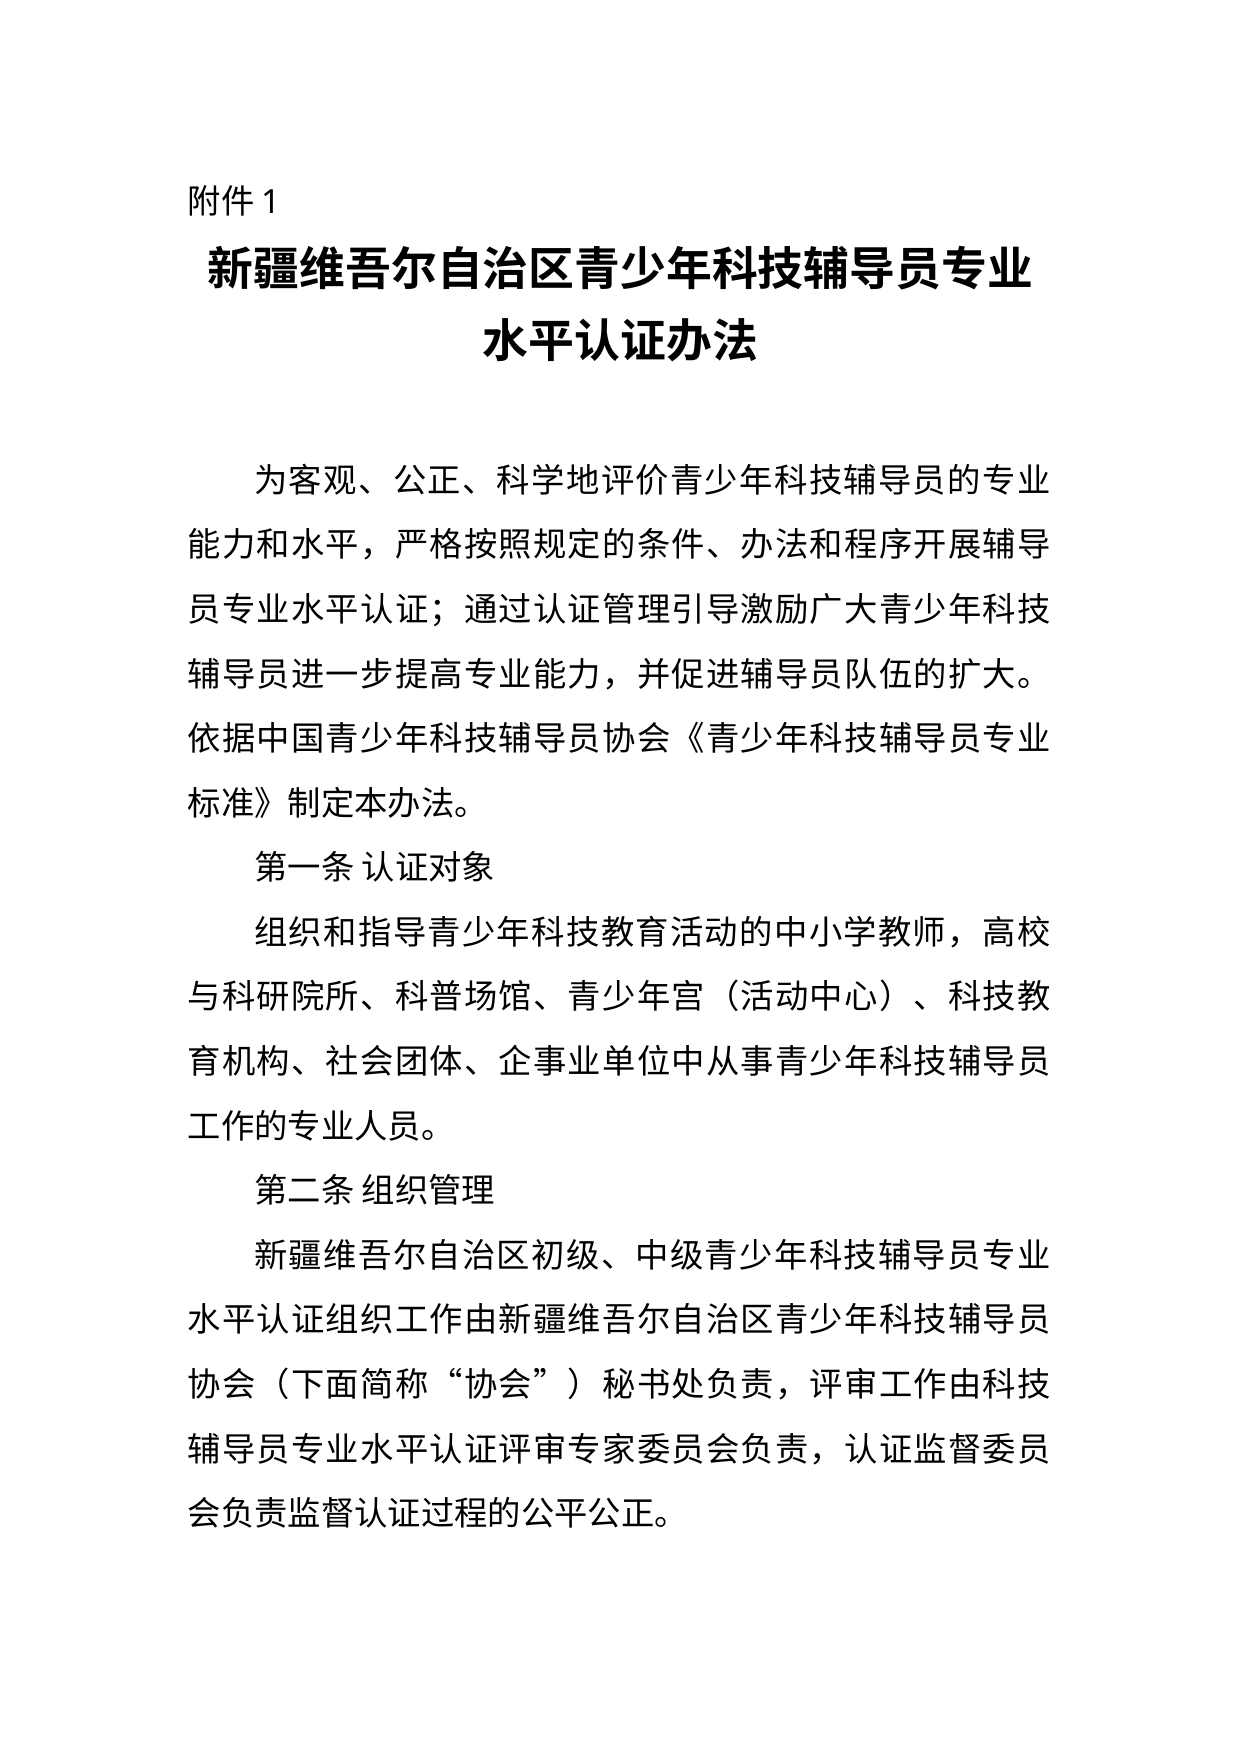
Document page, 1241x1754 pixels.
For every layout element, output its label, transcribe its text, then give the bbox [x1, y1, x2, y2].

text 新疆维吾尔自治区青少年科技辅导员专业水平认证办法 [187, 227, 1053, 372]
text 组织和指导青少年科技教育活动的中小学教师，高校与科研院所、科普场馆、青少年宫（活动中心）、科技教育机构、社会团体、企事业单位中从事青少年科技辅导员工作的专业人员。 [187, 893, 1053, 1151]
text 附件1 [187, 162, 1053, 227]
text 新疆维吾尔自治区初级、中级青少年科技辅导员专业水平认证组织工作由新疆维吾尔自治区青少年科技辅导员协会（下面简称“协会”）秘书处负责，评审工作由科技辅导员专业水平认证评审专家委员会负责，认证监督委员会负责监督认证过程的公平公正。 [187, 1216, 1053, 1538]
text 第二条 组织管理 [187, 1151, 1053, 1216]
text 第一条 认证对象 [187, 828, 1053, 893]
text 为客观、公正、科学地评价青少年科技辅导员的专业能力和水平，严格按照规定的条件、办法和程序开展辅导员专业水平认证；通过认证管理引导激励广大青少年科技辅导员进一步提高专业能力，并促进辅导员队伍的扩大。依据中国青少年科技辅导员协会《青少年科技辅导员专业标准》制定本办法。 [187, 441, 1053, 828]
